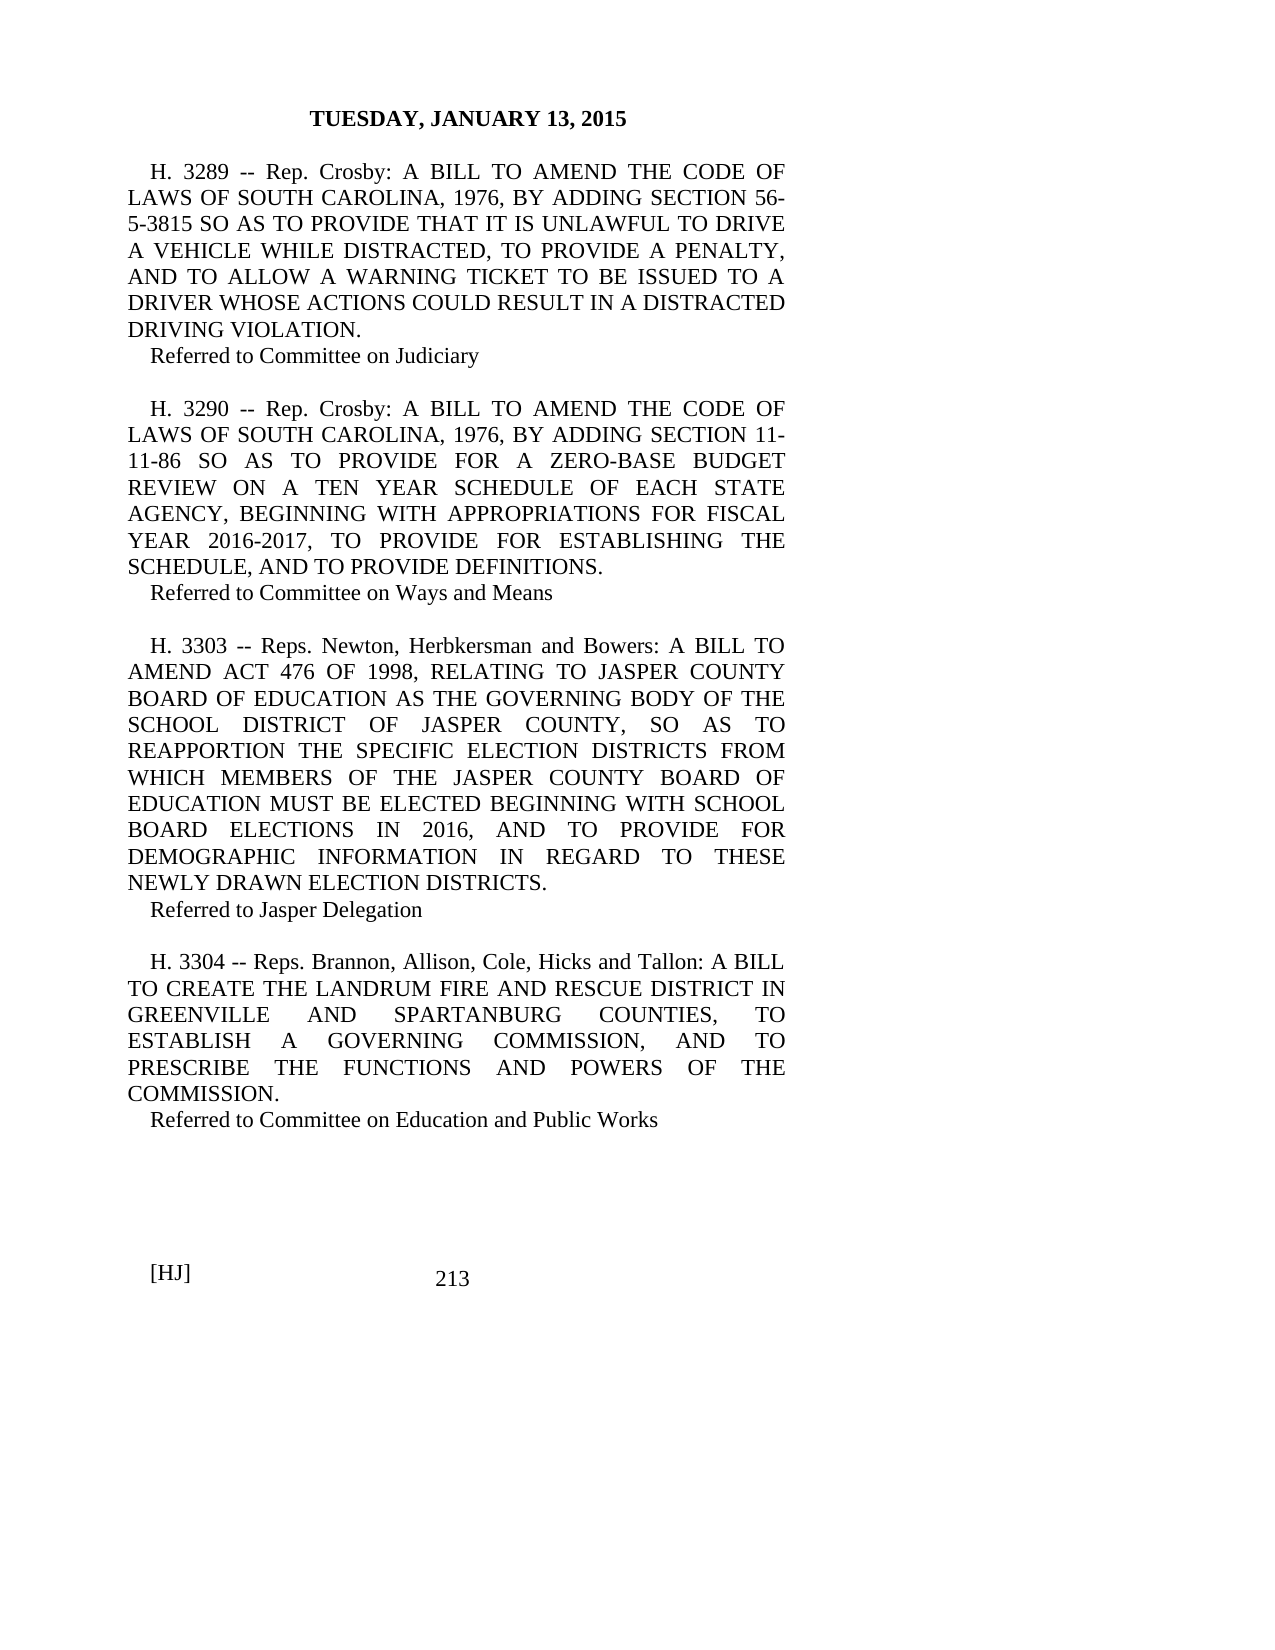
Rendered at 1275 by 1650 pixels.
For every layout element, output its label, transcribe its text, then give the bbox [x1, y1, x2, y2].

text Referred to Committee on Judiciary [127, 342, 786, 368]
text H. 3303 -- Reps. Newton, Herbkersman and Bowers: A BILL TO AMEND ACT 476 OF 1998, RELATING TO JASPER COUNTY BOARD OF EDUCATION AS THE GOVERNING BODY OF THE SCHOOL DISTRICT OF JASPER COUNTY, SO AS TO REAPPORTION THE SPECIFIC ELECTION DISTRICTS FROM WHICH MEMBERS OF THE JASPER COUNTY BOARD OF EDUCATION MUST BE ELECTED BEGINNING WITH SCHOOL BOARD ELECTIONS IN 2016, AND TO PROVIDE FOR DEMOGRAPHIC INFORMATION IN REGARD TO THESE NEWLY DRAWN ELECTION DISTRICTS. [127, 632, 786, 896]
text H. 3289 -- Rep. Crosby: A BILL TO AMEND THE CODE OF LAWS OF SOUTH CAROLINA, 1976, BY ADDING SECTION 56-5-3815 SO AS TO PROVIDE THAT IT IS UNLAWFUL TO DRIVE A VEHICLE WHILE DISTRACTED, TO PROVIDE A PENALTY, AND TO ALLOW A WARNING TICKET TO BE ISSUED TO A DRIVER WHOSE ACTIONS COULD RESULT IN A DISTRACTED DRIVING VIOLATION. [127, 158, 786, 342]
text H. 3290 -- Rep. Crosby: A BILL TO AMEND THE CODE OF LAWS OF SOUTH CAROLINA, 1976, BY ADDING SECTION 11-11-86 SO AS TO PROVIDE FOR A ZERO-BASE BUDGET REVIEW ON A TEN YEAR SCHEDULE OF EACH STATE AGENCY, BEGINNING WITH APPROPRIATIONS FOR FISCAL YEAR 2016-2017, TO PROVIDE FOR ESTABLISHING THE SCHEDULE, AND TO PROVIDE DEFINITIONS. [127, 395, 786, 579]
text Referred to Jasper Delegation [127, 896, 786, 922]
text Referred to Committee on Ways and Means [127, 579, 786, 606]
text H. 3304 -- Reps. Brannon, Allison, Cole, Hicks and Tallon: A BILL TO CREATE THE LANDRUM FIRE AND RESCUE DISTRICT IN GREENVILLE AND SPARTANBURG COUNTIES, TO ESTABLISH A GOVERNING COMMISSION, AND TO PRESCRIBE THE FUNCTIONS AND POWERS OF THE COMMISSION. [127, 948, 786, 1106]
text Referred to Committee on Education and Public Works [127, 1106, 786, 1133]
